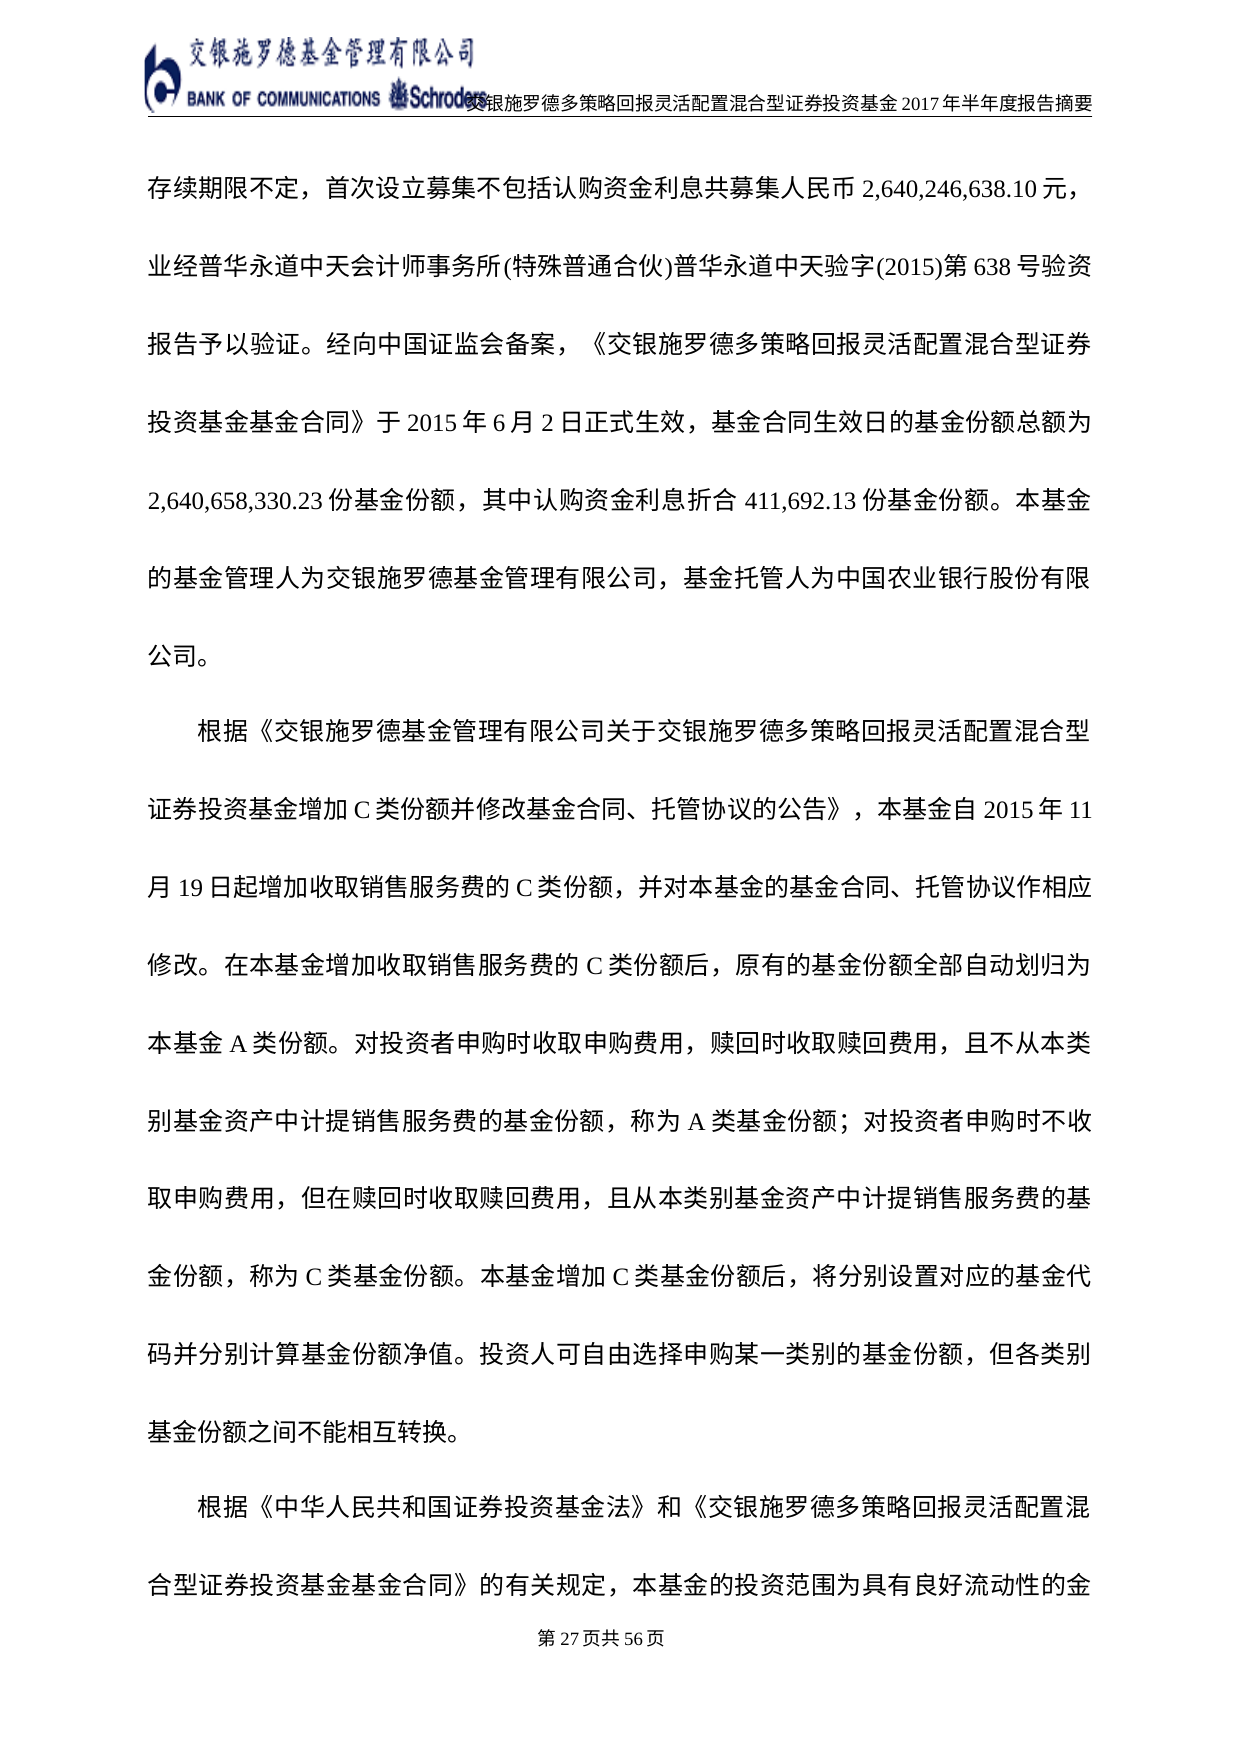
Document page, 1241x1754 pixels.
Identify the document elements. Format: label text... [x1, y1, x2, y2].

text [148, 1473, 1092, 1616]
picture [144, 37, 487, 113]
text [148, 154, 1092, 687]
text 根据《交银施罗德基金管理有限公司关于交银施罗德多策略回报灵活配置混合型证券投资基金增加C类份额并修改基金合同、托管协议的公告》，本基金自2015年11月19日起增加收取销售服务费的C类份额，并对本基金的基金合同、托管协议作相应修改。在本基金增加收取销售服务费的C类份额后，原有的基金份额全部自动划归为本基金A类份额。对投资者申购时收取申购费用，赎回时收取赎回费用，且不从本类别基金资产中计提销售服务费的基金份额，称为A类基金份额；对投资者申购时不收取申购费用，但在赎回时收取赎回费用，且从本类别基金资产中计提销售服务费的基金份额，称为C类基金份额。本基金增加C类基金份额后，将分别设置对应的基金代码并分别计算基金份额净值。投资人可自由选择申购某一类别的基金份额，但各类别基金份额之间不能相互转换。 [148, 697, 1092, 1463]
